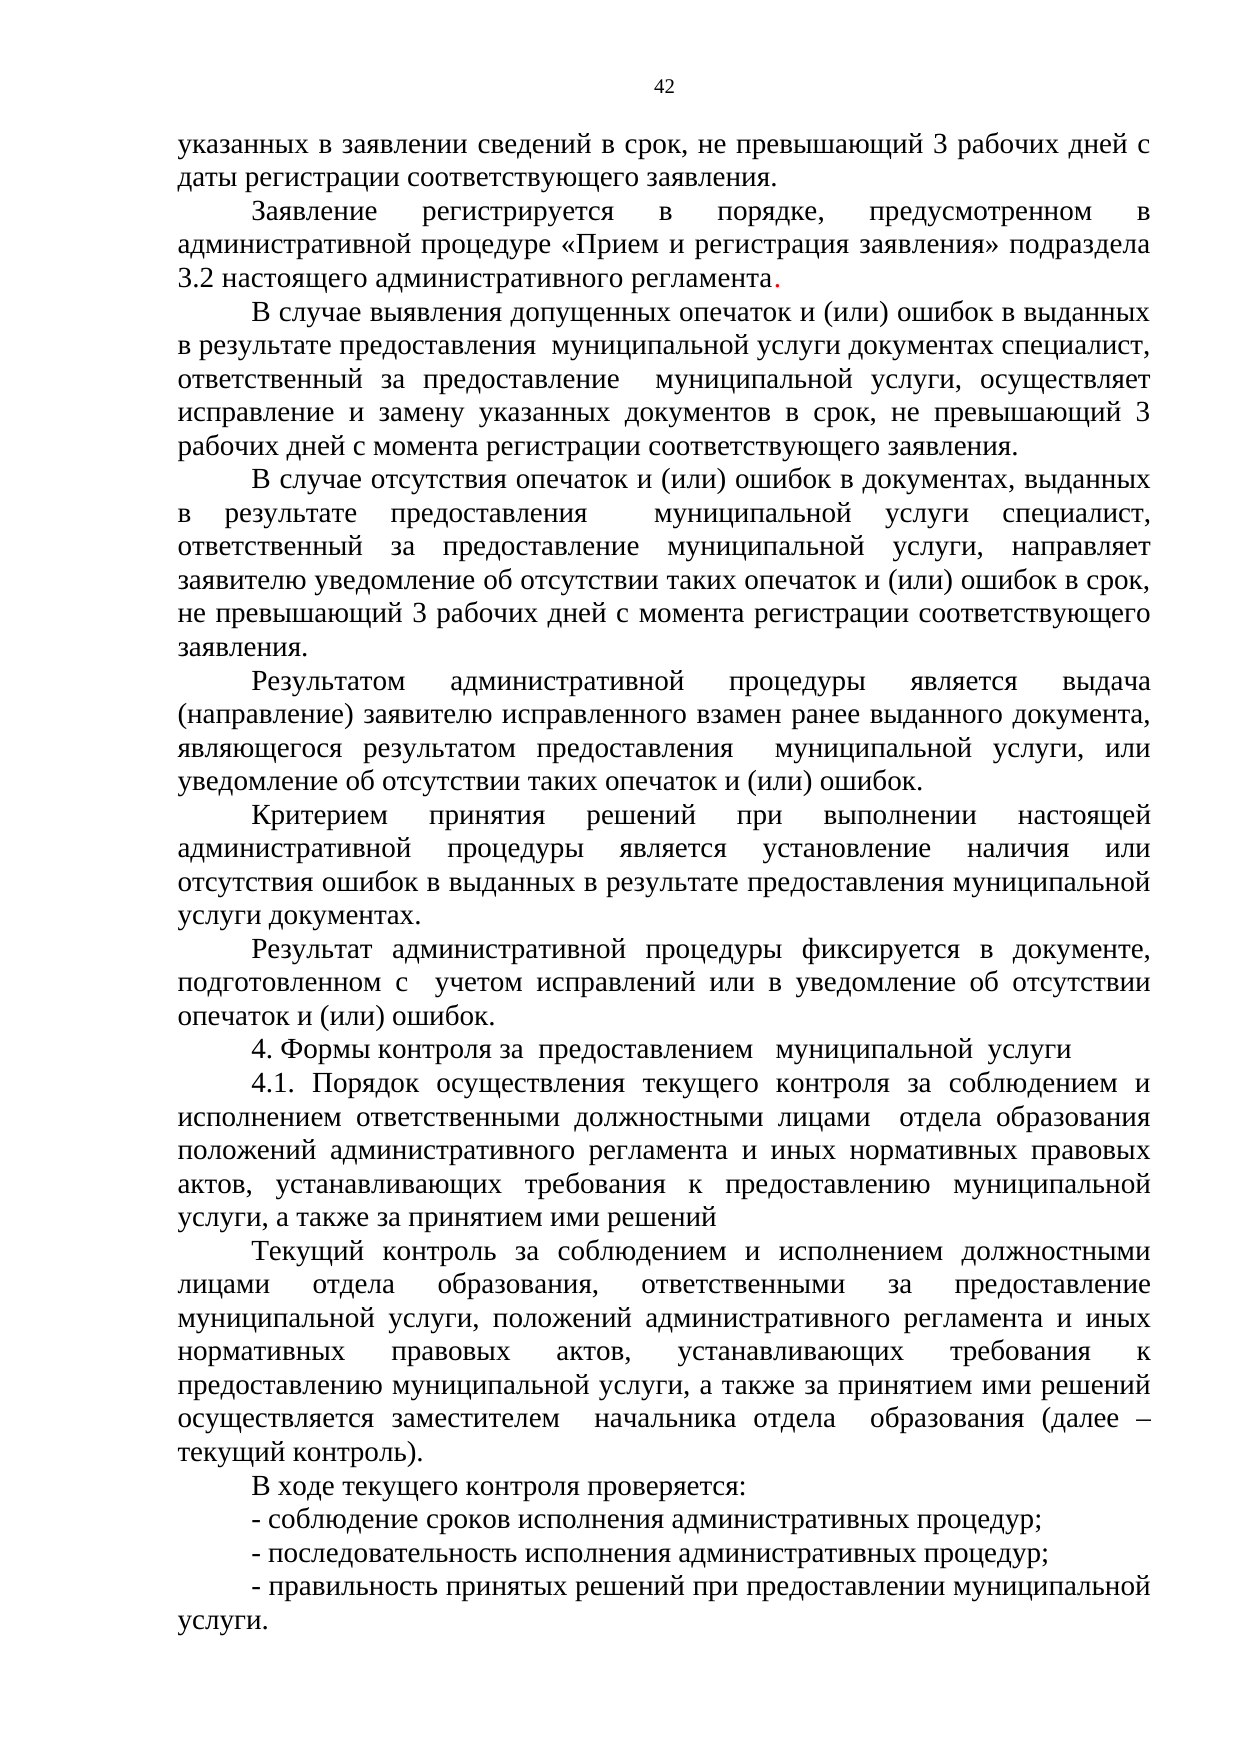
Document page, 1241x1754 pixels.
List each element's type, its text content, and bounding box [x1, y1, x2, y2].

text Заявление регистрируется в порядке, предусмотренном в административной процедуре «Прием и регистрация заявления» подраздела 3.2 настоящего административного регламента. [177, 193, 1152, 294]
text - правильность принятых решений при предоставлении муниципальной услуги. [177, 1568, 1152, 1635]
text Критерием принятия решений при выполнении настоящей административной процедуры является установление наличия или отсутствия ошибок в выданных в результате предоставления муниципальной услуги документах. [177, 797, 1152, 931]
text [177, 126, 1152, 193]
text Результат административной процедуры фиксируется в документе, подготовленном с учетом исправлений или в уведомление об отсутствии опечаток и (или) ошибок. [177, 931, 1152, 1032]
text Результатом административной процедуры является выдача (направление) заявителю исправленного взамен ранее выданного документа, являющегося результатом предоставления муниципальной услуги, или уведомление об отсутствии таких опечаток и (или) ошибок. [177, 663, 1152, 797]
text - соблюдение сроков исполнения административных процедур; [177, 1501, 1152, 1535]
text В ходе текущего контроля проверяется: [177, 1468, 1152, 1501]
text 4.1. Порядок осуществления текущего контроля за соблюдением и исполнением ответственными должностными лицами отдела образования положений административного регламента и иных нормативных правовых актов, устанавливающих требования к предоставлению муниципальной услуги, а также за принятием ими решений [177, 1065, 1152, 1233]
text Текущий контроль за соблюдением и исполнением должностными лицами отдела образования, ответственными за предоставление муниципальной услуги, положений административного регламента и иных нормативных правовых актов, устанавливающих требования к предоставлению муниципальной услуги, а также за принятием ими решений осуществляется заместителем начальника отдела образования (далее – текущий контроль). [177, 1233, 1152, 1468]
text - последовательность исполнения административных процедур; [177, 1535, 1152, 1568]
text В случае выявления допущенных опечаток и (или) ошибок в выданных в результате предоставления муниципальной услуги документах специалист, ответственный за предоставление муниципальной услуги, осуществляет исправление и замену указанных документов в срок, не превышающий 3 рабочих дней с момента регистрации соответствующего заявления. [177, 294, 1152, 461]
text 4. Формы контроля за предоставлением муниципальной услуги [177, 1032, 1152, 1065]
text В случае отсутствия опечаток и (или) ошибок в документах, выданных в результате предоставления муниципальной услуги специалист, ответственный за предоставление муниципальной услуги, направляет заявителю уведомление об отсутствии таких опечаток и (или) ошибок в срок, не превышающий 3 рабочих дней с момента регистрации соответствующего заявления. [177, 461, 1152, 663]
